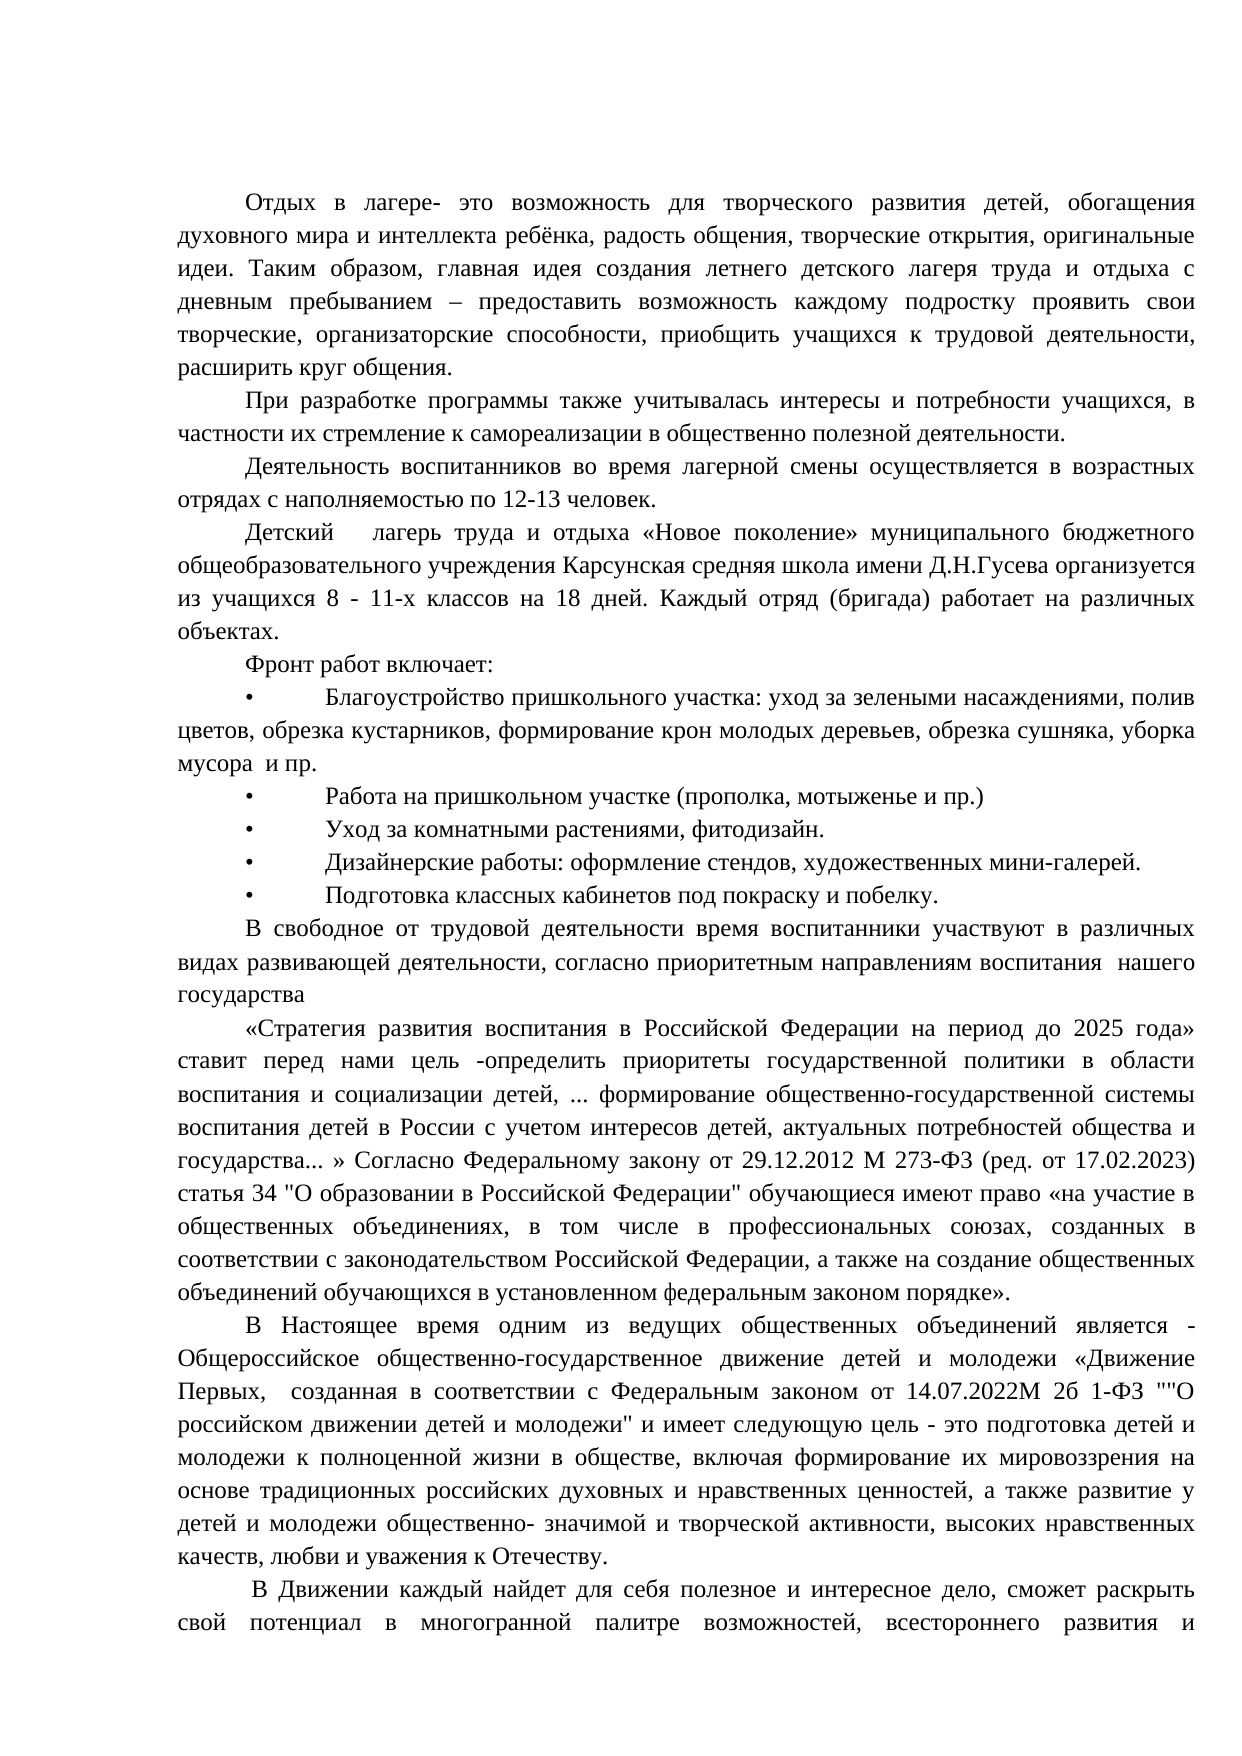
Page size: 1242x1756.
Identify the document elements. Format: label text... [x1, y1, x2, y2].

text • Дизайнерские работы: оформление стендов, художественных мини-галерей. [177, 847, 1196, 876]
text «Стратегия развития воспитания в Российской Федерации на период до 2025 года» ставит перед нами цель -определить приоритеты государственной политики в области воспитания и социализации детей, ... формирование общественно-государственной системы воспитания детей в России с учетом интересов детей, актуальных потребностей общества и государства... » Согласно Федеральному закону от 29.12.2012 М 273-Ф3 (ред. от 17.02.2023) статья 34 "О образовании в Российской Федерации" обучающиеся имеют право «на участие в общественных объединениях, в том числе в профессиональных союзах, созданных в соответствии с законодательством Российской Федерации, а также на создание общественных объединений обучающихся в установленном федеральным законом порядке». [177, 1013, 1196, 1306]
text В Настоящее время одним из ведущих общественных объединений является - Общероссийское общественно-государственное движение детей и молодежи «Движение Первых, созданная в соответствии с Федеральным законом от 14.07.2022М 2б 1-ФЗ ""О российском движении детей и молодежи" и имеет следующую цель - это подготовка детей и молодежи к полноценной жизни в обществе, включая формирование их мировоззрения на основе традиционных российских духовных и нравственных ценностей, а также развитие у детей и молодежи общественно- значимой и творческой активности, высоких нравственных качеств, любви и уважения к Отечеству. [177, 1310, 1196, 1570]
text • Благоустройство пришкольного участка: уход за зелеными насаждениями, полив цветов, обрезка кустарников, формирование крон молодых деревьев, обрезка сушняка, уборка мусора и пр. [177, 682, 1196, 777]
text В свободное от трудовой деятельности время воспитанники участвуют в различных видах развивающей деятельности, согласно приоритетным направлениям воспитания нашего государства [177, 913, 1196, 1008]
text Отдых в лагере- это возможность для творческого развития детей, обогащения духовного мира и интеллекта ребёнка, радость общения, творческие открытия, оригинальные идеи. Таким образом, главная идея создания летнего детского лагеря труда и отдыха с дневным пребыванием – предоставить возможность каждому подростку проявить свои творческие, организаторские способности, приобщить учащихся к трудовой деятельности, расширить круг общения. [177, 187, 1196, 381]
text • Уход за комнатными растениями, фитодизайн. [177, 814, 1196, 843]
text Детский лагерь труда и отдыха «Новое поколение» муниципального бюджетного общеобразовательного учреждения Карсунская средняя школа имени Д.Н.Гусева организуется из учащихся 8 - 11-х классов на 18 дней. Каждый отряд (бригада) работает на различных объектах. [177, 517, 1196, 645]
text Фронт работ включает: [177, 649, 1196, 678]
text • Подготовка классных кабинетов под покраску и побелку. [177, 881, 1196, 909]
text При разработке программы также учитывалась интересы и потребности учащихся, в частности их стремление к самореализации в общественно полезной деятельности. [177, 385, 1196, 447]
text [177, 1574, 1196, 1636]
text Деятельность воспитанников во время лагерной смены осуществляется в возрастных отрядах с наполняемостью по 12-13 человек. [177, 451, 1196, 513]
text • Работа на пришкольном участке (прополка, мотыженье и пр.) [177, 781, 1196, 810]
